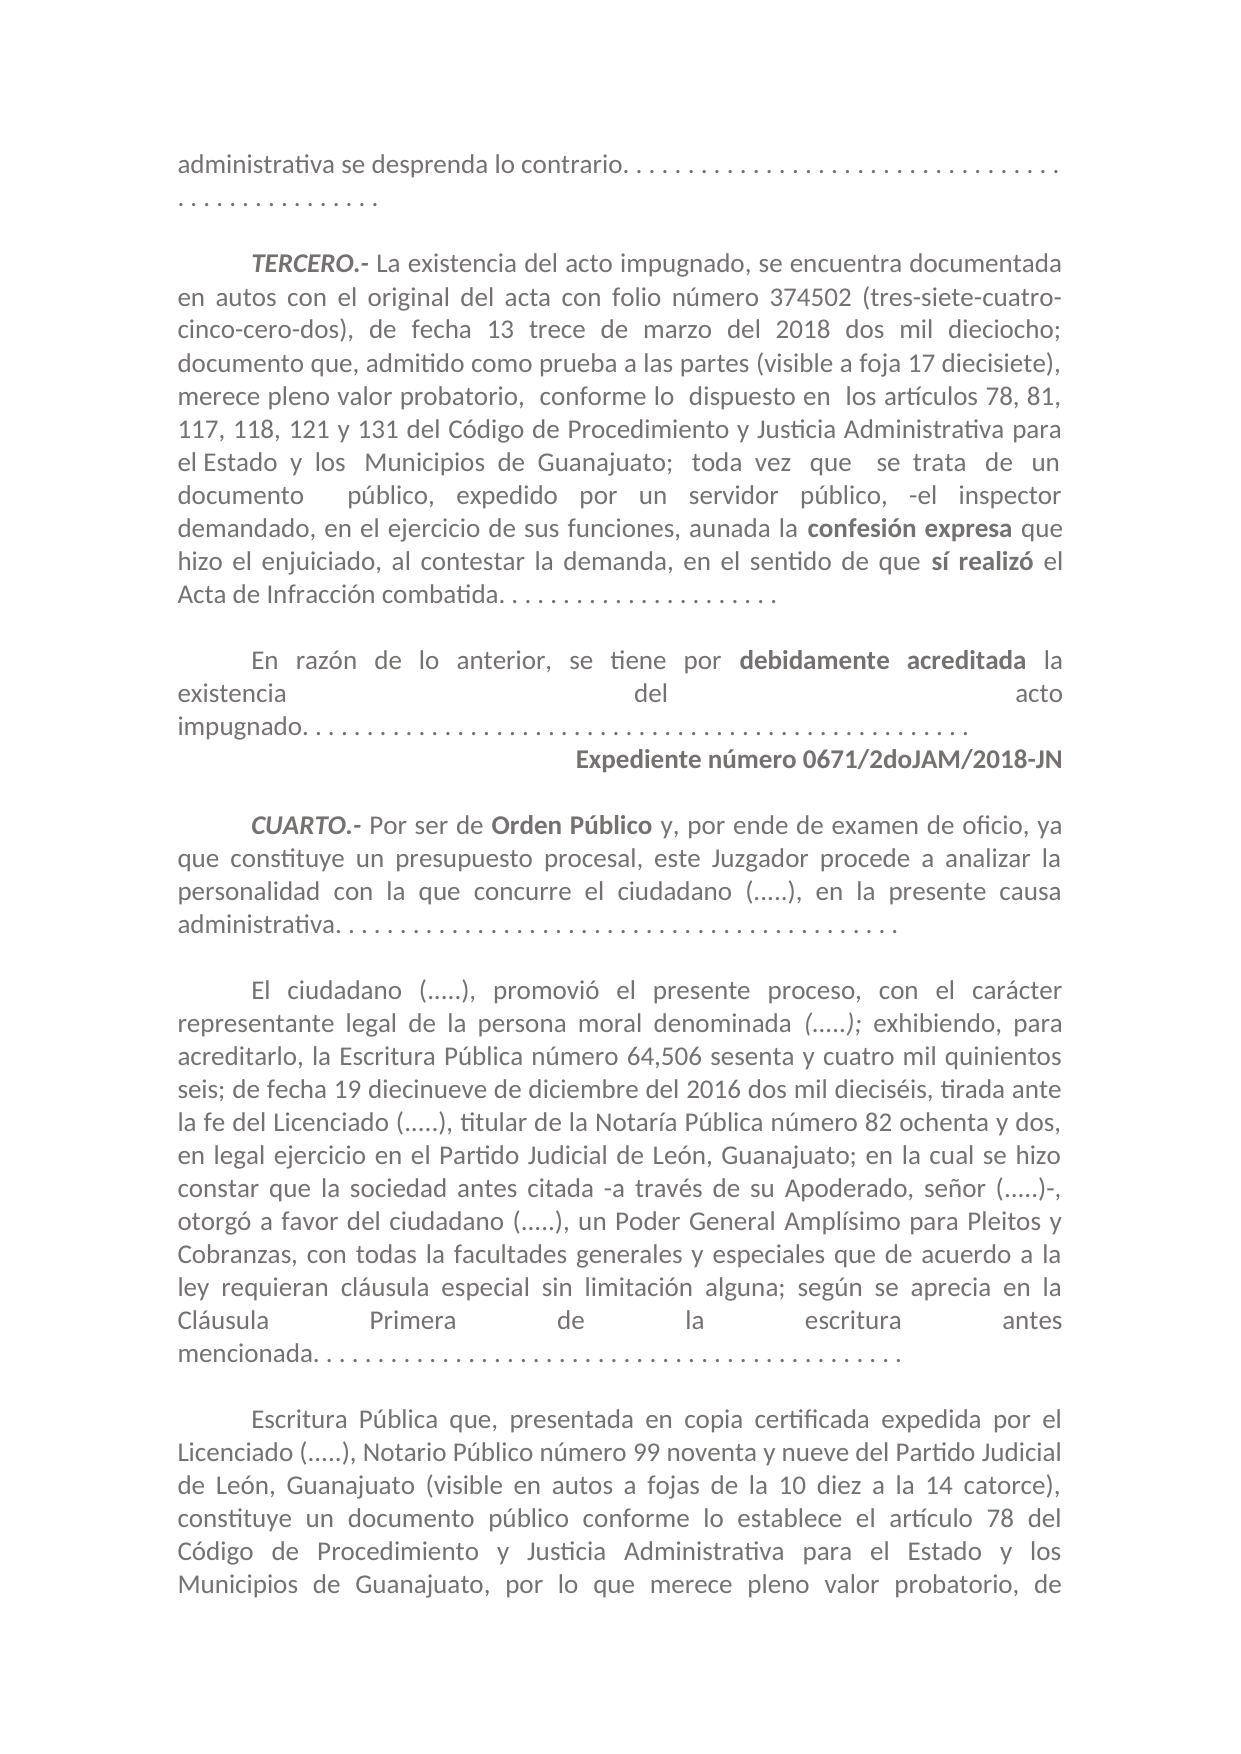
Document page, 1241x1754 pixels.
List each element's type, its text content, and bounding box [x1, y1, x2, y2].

text En razón de lo anterior, se tiene por debidamente acreditada la existencia del acto impugnado. . . . . . . . . . . . . . . . . . . . . . . . . . . . . . . . . . . . . . . . . . . . . . . . . . . . [177, 643, 1063, 742]
text Expediente número 0671/2doJAM/2018-JN [177, 742, 1063, 775]
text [177, 1402, 1063, 1601]
text El ciudadano (.....), promovió el presente proceso, con el carácter representante legal de la persona moral denominada (.....); exhibiendo, para acreditarlo, la Escritura Pública número 64,506 sesenta y cuatro mil quinientos seis; de fecha 19 diecinueve de diciembre del 2016 dos mil dieciséis, tirada ante la fe del Licenciado (.....), titular de la Notaría Pública número 82 ochenta y dos, en legal ejercicio en el Partido Judicial de León, Guanajuato; en la cual se hizo constar que la sociedad antes citada -a través de su Apoderado, señor (.....)-, otorgó a favor del ciudadano (.....), un Poder General Amplísimo para Pleitos y Cobranzas, con todas la facultades generales y especiales que de acuerdo a la ley requieran cláusula especial sin limitación alguna; según se aprecia en la Cláusula Primera de la escritura antes mencionada. . . . . . . . . . . . . . . . . . . . . . . . . . . . . . . . . . . . . . . . . . . . . . [177, 973, 1063, 1369]
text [177, 148, 1063, 214]
text TERCERO.- La existencia del acto impugnado, se encuentra documentada en autos con el original del acta con folio número 374502 (tres-siete-cuatro-cinco-cero-dos), de fecha 13 trece de marzo del 2018 dos mil dieciocho; documento que, admitido como prueba a las partes (visible a foja 17 diecisiete), merece pleno valor probatorio, conforme lo dispuesto en los artículos 78, 81, 117, 118, 121 y 131 del Código de Procedimiento y Justicia Administrativa para el Estado y los Municipios de Guanajuato; toda vez que se trata de un documento público, expedido por un servidor público, -el inspector demandado, en el ejercicio de sus funciones, aunada la confesión expresa que hizo el enjuiciado, al contestar la demanda, en el sentido de que sí realizó el Acta de Infracción combatida. . . . . . . . . . . . . . . . . . . . . . [177, 247, 1063, 610]
text CUARTO.- Por ser de Orden Público y, por ende de examen de oficio, ya que constituye un presupuesto procesal, este Juzgador procede a analizar la personalidad con la que concurre el ciudadano (.....), en la presente causa administrativa. . . . . . . . . . . . . . . . . . . . . . . . . . . . . . . . . . . . . . . . . . . . [177, 808, 1063, 940]
